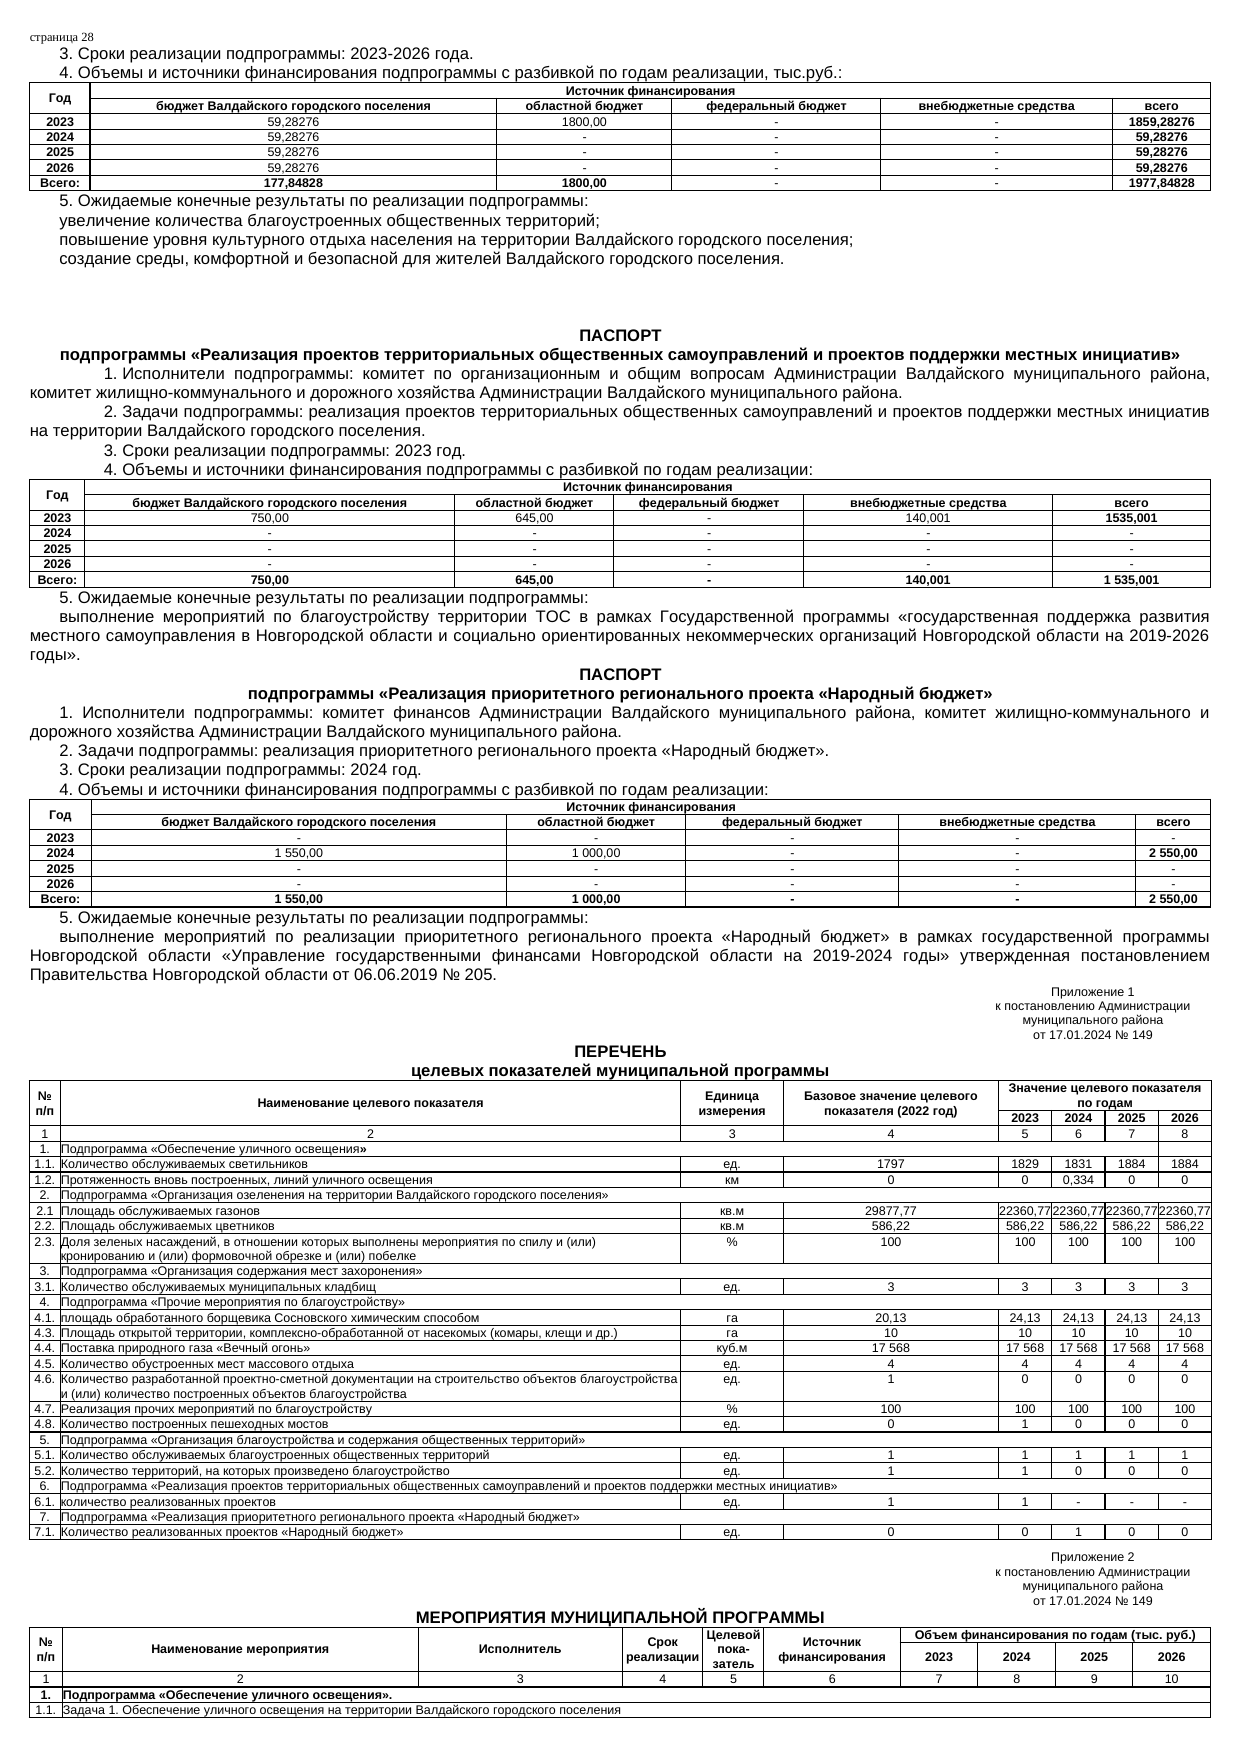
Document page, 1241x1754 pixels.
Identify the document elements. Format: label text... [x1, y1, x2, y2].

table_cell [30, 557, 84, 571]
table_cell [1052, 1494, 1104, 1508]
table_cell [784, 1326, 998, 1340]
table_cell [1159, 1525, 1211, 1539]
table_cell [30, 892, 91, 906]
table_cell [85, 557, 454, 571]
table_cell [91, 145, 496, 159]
text 2. Задачи подпрограммы: реализация приоритетного регионального проекта «Народный бюджет». [29, 741, 1211, 760]
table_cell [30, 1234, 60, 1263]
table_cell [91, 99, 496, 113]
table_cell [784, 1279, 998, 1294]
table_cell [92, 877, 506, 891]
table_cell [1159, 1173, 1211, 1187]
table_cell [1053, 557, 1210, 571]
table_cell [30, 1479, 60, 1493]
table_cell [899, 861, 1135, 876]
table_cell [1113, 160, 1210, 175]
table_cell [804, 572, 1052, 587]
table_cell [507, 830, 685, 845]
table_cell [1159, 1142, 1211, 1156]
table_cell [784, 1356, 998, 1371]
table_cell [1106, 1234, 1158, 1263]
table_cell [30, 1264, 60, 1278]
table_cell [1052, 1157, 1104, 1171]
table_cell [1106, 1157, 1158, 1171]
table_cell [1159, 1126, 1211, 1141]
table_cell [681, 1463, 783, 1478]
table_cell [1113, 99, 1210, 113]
text подпрограммы «Реализация приоритетного регионального проекта «Народный бюджет» [29, 683, 1211, 703]
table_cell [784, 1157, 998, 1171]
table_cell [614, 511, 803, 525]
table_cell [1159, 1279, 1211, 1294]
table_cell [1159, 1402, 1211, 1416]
text выполнение мероприятий по благоустройству территории ТОС в рамках Государственной программы «государственная поддержка развития местного самоуправления в Новгородской области и социально ориентированных некоммерческих организаций Новгородской области на 2019-2026 годы». [29, 607, 1211, 664]
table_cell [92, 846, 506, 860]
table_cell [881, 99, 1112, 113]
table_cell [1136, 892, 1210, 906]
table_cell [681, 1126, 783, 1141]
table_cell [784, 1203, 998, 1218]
list Исполнители подпрограммы: комитет по организационным и общим вопросам Администрации Валдайского муниципального района, комитет жилищно-коммунального и дорожного хозяйства Администрации Валдайского муниципального района. [29, 364, 1211, 402]
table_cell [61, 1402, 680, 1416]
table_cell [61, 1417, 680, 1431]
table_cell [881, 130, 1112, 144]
text 4. Объемы и источники финансирования подпрограммы с разбивкой по годам реализации: [29, 779, 1211, 798]
text Приложение 1 [974, 984, 1211, 998]
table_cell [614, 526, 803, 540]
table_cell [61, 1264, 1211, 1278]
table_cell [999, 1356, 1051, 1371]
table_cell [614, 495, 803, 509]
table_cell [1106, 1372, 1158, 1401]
text увеличение количества благоустроенных общественных территорий; [29, 210, 1211, 229]
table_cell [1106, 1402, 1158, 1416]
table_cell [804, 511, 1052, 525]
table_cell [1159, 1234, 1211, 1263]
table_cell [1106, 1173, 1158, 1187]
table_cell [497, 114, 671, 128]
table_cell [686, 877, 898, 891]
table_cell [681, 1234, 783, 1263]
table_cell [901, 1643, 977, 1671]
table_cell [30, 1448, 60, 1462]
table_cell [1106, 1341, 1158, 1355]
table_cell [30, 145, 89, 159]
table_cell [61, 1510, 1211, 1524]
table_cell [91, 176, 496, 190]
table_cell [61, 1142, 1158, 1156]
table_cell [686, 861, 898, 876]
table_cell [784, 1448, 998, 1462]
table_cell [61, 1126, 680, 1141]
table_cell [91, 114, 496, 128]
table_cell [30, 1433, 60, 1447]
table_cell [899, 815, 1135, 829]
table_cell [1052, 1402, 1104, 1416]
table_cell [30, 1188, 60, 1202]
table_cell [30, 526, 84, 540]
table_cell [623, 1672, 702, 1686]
text от 17.01.2024 № 149 [974, 1593, 1211, 1608]
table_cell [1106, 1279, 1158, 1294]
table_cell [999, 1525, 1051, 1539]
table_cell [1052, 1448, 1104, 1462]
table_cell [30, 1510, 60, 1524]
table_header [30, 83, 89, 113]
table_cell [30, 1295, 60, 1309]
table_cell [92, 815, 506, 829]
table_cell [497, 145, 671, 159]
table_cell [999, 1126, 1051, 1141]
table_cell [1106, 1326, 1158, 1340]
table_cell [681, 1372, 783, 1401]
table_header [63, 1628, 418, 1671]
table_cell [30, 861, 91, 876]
text повышение уровня культурного отдыха населения на территории Валдайского городского поселения; [29, 229, 1211, 249]
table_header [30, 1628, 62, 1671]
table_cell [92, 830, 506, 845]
text к постановлению Администрации [974, 1564, 1211, 1579]
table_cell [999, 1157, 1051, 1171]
text ПАСПОРТ [29, 664, 1211, 683]
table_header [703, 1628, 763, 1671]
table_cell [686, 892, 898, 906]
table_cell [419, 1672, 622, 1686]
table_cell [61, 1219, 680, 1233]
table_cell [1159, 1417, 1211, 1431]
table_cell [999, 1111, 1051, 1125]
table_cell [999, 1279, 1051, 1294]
list Сроки реализации подпрограммы: 2023 год. [29, 440, 1211, 459]
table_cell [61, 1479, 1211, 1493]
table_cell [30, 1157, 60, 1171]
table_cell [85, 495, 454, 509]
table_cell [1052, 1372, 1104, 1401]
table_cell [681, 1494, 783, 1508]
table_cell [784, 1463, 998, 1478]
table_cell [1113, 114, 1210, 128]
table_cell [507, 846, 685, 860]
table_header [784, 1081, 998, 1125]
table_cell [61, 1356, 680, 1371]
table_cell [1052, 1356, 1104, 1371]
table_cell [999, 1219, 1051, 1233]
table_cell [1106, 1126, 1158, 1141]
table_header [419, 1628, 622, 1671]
list Объемы и источники финансирования подпрограммы с разбивкой по годам реализации: [29, 459, 1211, 479]
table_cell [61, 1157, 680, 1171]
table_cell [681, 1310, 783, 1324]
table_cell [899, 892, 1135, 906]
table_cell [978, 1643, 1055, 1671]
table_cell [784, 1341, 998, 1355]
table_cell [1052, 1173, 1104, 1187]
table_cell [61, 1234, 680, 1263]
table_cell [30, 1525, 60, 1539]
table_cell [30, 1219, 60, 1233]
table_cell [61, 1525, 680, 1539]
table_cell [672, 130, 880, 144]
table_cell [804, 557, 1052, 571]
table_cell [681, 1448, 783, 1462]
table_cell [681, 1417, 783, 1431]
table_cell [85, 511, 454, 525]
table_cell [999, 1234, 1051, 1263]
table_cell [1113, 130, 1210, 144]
text муниципального района [974, 1579, 1211, 1593]
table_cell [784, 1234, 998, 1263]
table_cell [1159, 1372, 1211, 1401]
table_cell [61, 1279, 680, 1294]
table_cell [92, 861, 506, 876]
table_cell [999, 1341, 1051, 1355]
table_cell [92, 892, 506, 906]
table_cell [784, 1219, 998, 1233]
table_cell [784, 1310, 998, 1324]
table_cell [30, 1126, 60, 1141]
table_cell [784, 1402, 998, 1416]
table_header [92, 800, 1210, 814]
list Ожидаемые конечные результаты по реализации подпрограммы: [29, 191, 1211, 210]
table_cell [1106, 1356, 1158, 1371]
list Задачи подпрограммы: реализация проектов территориальных общественных самоуправлений и проектов поддержки местных инициатив на территории Валдайского городского поселения. [29, 402, 1211, 440]
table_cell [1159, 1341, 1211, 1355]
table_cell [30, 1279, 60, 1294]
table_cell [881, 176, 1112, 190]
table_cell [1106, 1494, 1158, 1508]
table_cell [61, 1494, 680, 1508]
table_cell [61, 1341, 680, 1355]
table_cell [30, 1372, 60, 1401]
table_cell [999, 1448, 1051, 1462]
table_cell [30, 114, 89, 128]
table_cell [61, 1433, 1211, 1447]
text от 17.01.2024 № 149 [974, 1027, 1211, 1042]
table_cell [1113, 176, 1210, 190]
text выполнение мероприятий по реализации приоритетного регионального проекта «Народный бюджет» в рамках государственной программы Новгородской области «Управление государственными финансами Новгородской области на 2019-2024 годы» утвержденная постановлением Правительства Новгородской области от 06.06.2019 № 205. [29, 927, 1211, 984]
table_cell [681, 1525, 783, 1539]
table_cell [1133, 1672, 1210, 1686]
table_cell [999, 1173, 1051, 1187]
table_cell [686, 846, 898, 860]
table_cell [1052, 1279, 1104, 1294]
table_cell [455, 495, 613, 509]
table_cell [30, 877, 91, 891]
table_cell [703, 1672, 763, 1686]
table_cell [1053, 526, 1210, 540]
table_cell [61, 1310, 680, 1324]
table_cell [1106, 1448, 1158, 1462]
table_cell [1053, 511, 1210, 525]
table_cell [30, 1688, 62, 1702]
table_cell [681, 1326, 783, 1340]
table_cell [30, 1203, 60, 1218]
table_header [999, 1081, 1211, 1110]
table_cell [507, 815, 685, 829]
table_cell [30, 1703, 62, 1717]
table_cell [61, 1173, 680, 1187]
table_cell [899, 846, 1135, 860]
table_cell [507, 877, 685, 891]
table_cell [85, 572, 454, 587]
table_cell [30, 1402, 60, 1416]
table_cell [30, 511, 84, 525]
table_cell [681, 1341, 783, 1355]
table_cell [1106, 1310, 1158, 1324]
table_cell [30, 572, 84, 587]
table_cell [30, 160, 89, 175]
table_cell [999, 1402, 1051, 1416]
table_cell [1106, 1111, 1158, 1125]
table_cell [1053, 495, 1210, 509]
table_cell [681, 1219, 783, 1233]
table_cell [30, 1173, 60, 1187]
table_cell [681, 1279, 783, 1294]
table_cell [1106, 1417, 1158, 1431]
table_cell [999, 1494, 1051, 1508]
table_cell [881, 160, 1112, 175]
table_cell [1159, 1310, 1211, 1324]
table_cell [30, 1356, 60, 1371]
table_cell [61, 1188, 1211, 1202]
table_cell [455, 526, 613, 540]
list Сроки реализации подпрограммы: 2023-2026 года. [29, 44, 1211, 63]
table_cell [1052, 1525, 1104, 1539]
text ПЕРЕЧЕНЬ [29, 1042, 1211, 1061]
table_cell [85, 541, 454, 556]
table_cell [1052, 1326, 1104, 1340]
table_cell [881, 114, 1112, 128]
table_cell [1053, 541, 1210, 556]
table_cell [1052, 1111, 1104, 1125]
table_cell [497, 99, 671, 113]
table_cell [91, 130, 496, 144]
text 5. Ожидаемые конечные результаты по реализации подпрограммы: [29, 908, 1211, 927]
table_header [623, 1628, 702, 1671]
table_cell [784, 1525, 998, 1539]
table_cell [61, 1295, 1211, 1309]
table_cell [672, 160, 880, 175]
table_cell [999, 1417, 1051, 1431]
text 3. Сроки реализации подпрограммы: 2024 год. [29, 760, 1211, 779]
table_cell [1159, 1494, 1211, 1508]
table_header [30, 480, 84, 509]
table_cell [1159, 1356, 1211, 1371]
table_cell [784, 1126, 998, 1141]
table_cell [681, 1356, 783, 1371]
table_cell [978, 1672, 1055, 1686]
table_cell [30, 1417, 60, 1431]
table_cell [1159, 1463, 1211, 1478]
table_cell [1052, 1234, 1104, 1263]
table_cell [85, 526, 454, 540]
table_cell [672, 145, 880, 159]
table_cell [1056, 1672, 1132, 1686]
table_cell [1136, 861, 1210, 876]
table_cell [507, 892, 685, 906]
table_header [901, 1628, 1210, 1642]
text МЕРОПРИЯТИЯ МУНИЦИПАЛЬНОЙ ПРОГРАММЫ [29, 1608, 1211, 1627]
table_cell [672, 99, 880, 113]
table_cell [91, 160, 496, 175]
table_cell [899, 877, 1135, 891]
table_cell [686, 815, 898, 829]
text Приложение 2 [974, 1550, 1211, 1564]
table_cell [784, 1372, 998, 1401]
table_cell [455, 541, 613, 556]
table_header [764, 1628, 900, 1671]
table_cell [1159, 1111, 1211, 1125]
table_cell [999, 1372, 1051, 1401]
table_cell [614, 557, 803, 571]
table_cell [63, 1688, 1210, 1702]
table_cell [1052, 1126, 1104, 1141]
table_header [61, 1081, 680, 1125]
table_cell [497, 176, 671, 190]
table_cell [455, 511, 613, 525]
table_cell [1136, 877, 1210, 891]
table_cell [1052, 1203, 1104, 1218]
text создание среды, комфортной и безопасной для жителей Валдайского городского поселения. [29, 249, 1211, 268]
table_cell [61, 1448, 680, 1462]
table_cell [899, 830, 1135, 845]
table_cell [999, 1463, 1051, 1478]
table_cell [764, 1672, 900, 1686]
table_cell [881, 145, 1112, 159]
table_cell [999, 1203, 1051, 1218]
text ПАСПОРТ [29, 325, 1211, 344]
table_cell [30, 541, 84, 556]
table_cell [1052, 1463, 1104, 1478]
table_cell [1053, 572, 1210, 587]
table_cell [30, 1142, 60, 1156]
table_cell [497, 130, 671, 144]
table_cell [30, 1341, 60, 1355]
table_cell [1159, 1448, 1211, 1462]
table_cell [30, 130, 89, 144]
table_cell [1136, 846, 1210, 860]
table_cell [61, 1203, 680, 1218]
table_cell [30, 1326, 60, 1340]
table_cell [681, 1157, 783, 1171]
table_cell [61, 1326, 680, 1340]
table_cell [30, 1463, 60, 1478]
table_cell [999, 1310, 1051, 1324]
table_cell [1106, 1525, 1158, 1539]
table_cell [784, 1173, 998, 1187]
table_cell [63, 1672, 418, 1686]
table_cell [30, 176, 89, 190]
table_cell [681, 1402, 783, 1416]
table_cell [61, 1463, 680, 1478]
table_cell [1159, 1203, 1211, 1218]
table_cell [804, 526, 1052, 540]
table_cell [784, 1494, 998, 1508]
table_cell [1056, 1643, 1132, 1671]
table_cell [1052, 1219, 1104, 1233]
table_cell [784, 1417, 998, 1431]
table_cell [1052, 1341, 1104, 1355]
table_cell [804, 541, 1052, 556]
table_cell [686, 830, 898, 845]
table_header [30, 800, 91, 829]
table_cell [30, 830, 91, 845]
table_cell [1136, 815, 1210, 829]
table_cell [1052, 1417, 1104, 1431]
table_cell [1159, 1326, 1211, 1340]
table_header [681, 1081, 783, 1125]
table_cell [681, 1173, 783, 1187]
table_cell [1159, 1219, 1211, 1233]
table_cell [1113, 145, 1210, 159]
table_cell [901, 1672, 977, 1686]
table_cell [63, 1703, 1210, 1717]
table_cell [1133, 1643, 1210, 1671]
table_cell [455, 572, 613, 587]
text подпрограммы «Реализация проектов территориальных общественных самоуправлений и проектов поддержки местных инициатив» [29, 344, 1211, 364]
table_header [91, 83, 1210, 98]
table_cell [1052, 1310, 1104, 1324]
list Объемы и источники финансирования подпрограммы с разбивкой по годам реализации, тыс.руб.: [29, 63, 1211, 82]
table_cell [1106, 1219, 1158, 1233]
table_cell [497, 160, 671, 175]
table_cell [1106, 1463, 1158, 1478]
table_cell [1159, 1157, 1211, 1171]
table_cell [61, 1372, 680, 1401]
text целевых показателей муниципальной программы [29, 1061, 1211, 1080]
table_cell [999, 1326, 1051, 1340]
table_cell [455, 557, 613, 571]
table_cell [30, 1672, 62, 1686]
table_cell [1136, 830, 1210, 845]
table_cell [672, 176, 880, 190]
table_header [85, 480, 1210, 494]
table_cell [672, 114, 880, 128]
list Ожидаемые конечные результаты по реализации подпрограммы: [29, 588, 1211, 607]
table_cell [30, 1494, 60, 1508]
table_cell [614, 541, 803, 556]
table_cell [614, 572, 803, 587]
text 1. Исполнители подпрограммы: комитет финансов Администрации Валдайского муниципального района, комитет жилищно-коммунального и дорожного хозяйства Администрации Валдайского муниципального района. [29, 703, 1211, 741]
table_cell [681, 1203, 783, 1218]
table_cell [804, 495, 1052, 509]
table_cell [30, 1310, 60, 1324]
text к постановлению Администрации [974, 998, 1211, 1013]
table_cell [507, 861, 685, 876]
text муниципального района [974, 1013, 1211, 1027]
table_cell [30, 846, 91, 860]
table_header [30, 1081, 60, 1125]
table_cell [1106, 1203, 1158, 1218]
